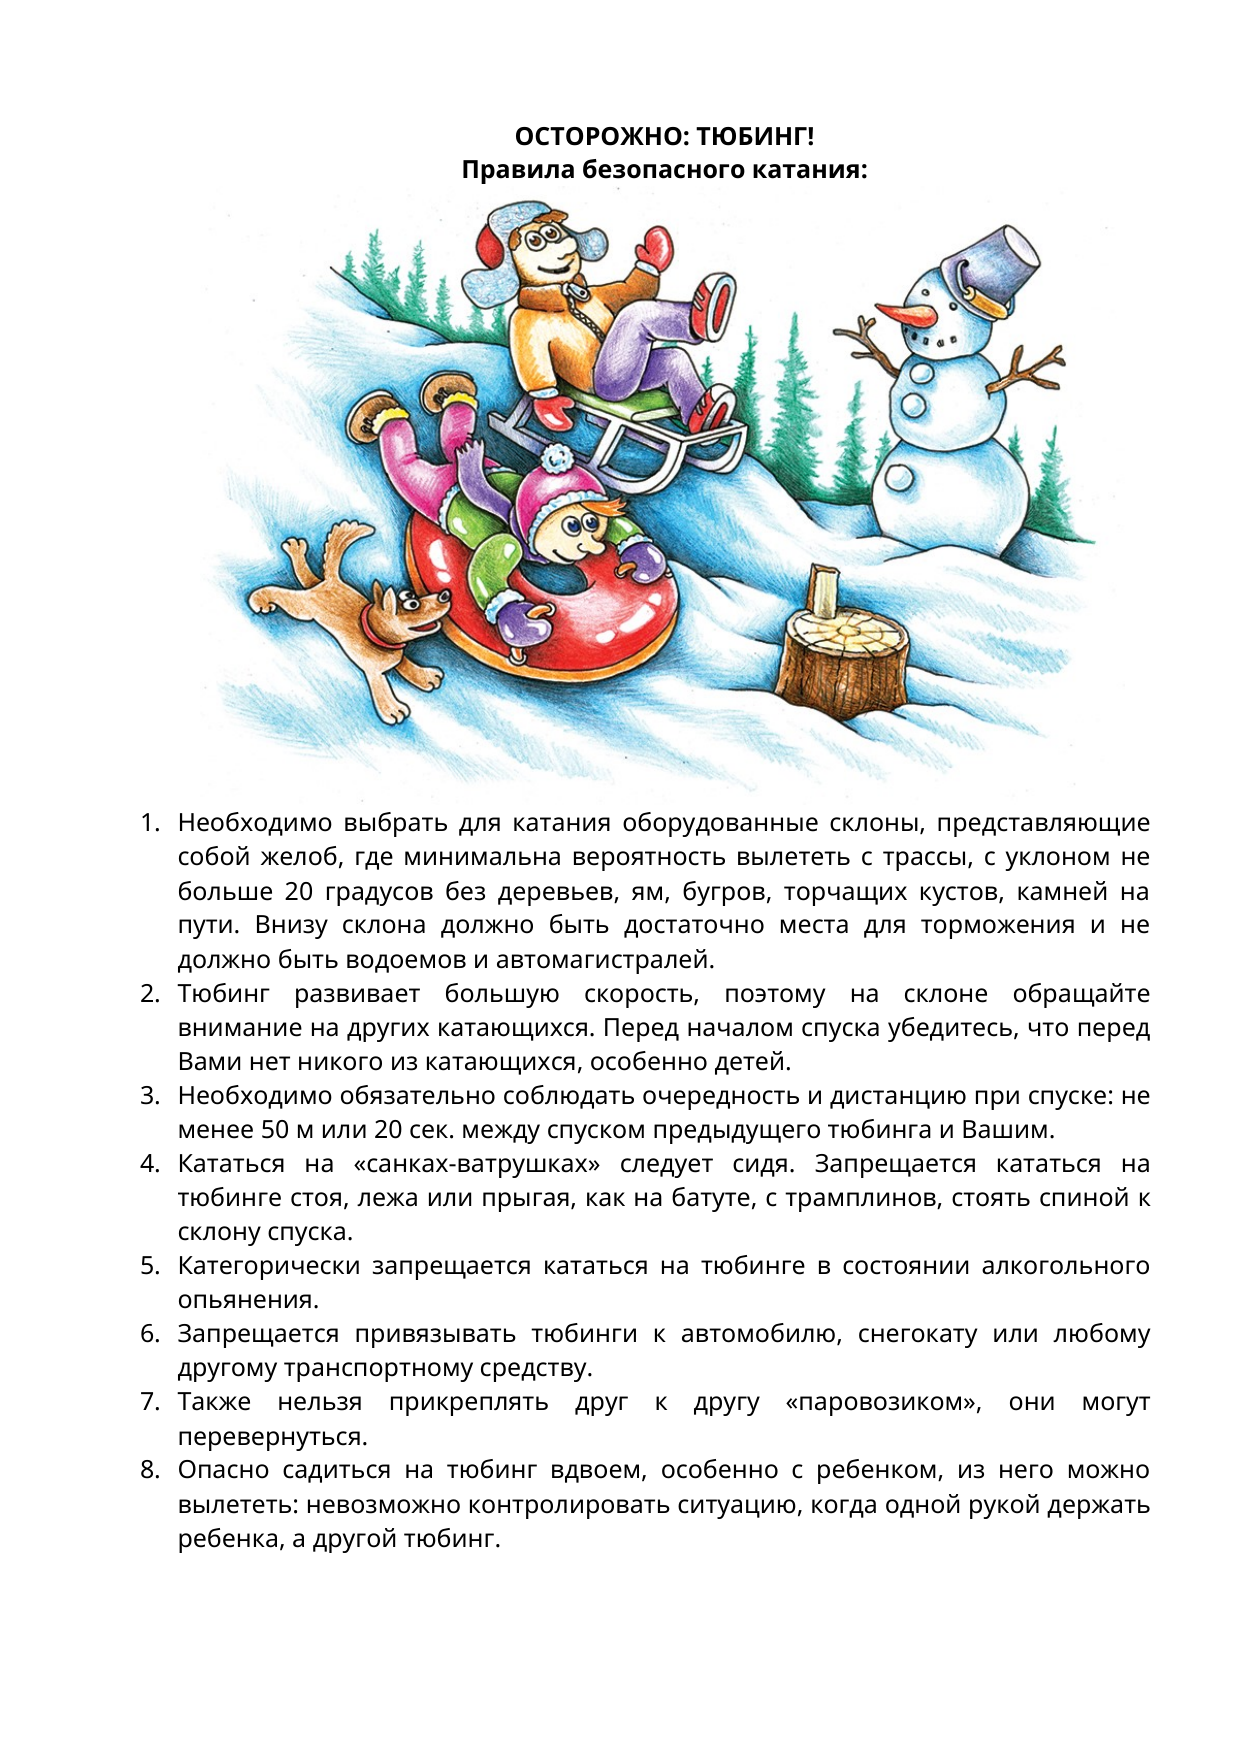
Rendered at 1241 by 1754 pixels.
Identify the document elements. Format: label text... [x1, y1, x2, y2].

text ОСТОРОЖНО: ТЮБИНГ! [177, 118, 1152, 152]
picture [200, 186, 1129, 805]
list Запрещается привязывать тюбинги к автомобилю, снегокату или любому другому транспортному средству. [140, 1316, 1152, 1384]
list Опасно садиться на тюбинг вдвоем, особенно с ребенком, из него можно вылететь: невозможно контролировать ситуацию, когда одной рукой держать ребенка, а другой тюбинг. [140, 1452, 1152, 1554]
list Необходимо обязательно соблюдать очередность и дистанцию при спуске: не менее 50 м или 20 сек. между спуском предыдущего тюбинга и Вашим. [140, 1077, 1152, 1146]
list Также нельзя прикреплять друг к другу «паровозиком», они могут перевернуться. [140, 1384, 1152, 1452]
list Кататься на «санках-ватрушках» следует сидя. Запрещается кататься на тюбинге стоя, лежа или прыгая, как на батуте, с трамплинов, стоять спиной к склону спуска. [140, 1146, 1152, 1248]
list Тюбинг развивает большую скорость, поэтому на склоне обращайте внимание на других катающихся. Перед началом спуска убедитесь, что перед Вами нет никого из катающихся, особенно детей. [140, 975, 1152, 1077]
text Правила безопасного катания: [177, 152, 1152, 186]
list Необходимо выбрать для катания оборудованные склоны, представляющие собой желоб, где минимальна вероятность вылететь с трассы, с уклоном не больше 20 градусов без деревьев, ям, бугров, торчащих кустов, камней на пути. Внизу склона должно быть достаточно места для торможения и не должно быть водоемов и автомагистралей. [140, 805, 1152, 975]
list Категорически запрещается кататься на тюбинге в состоянии алкогольного опьянения. [140, 1248, 1152, 1316]
